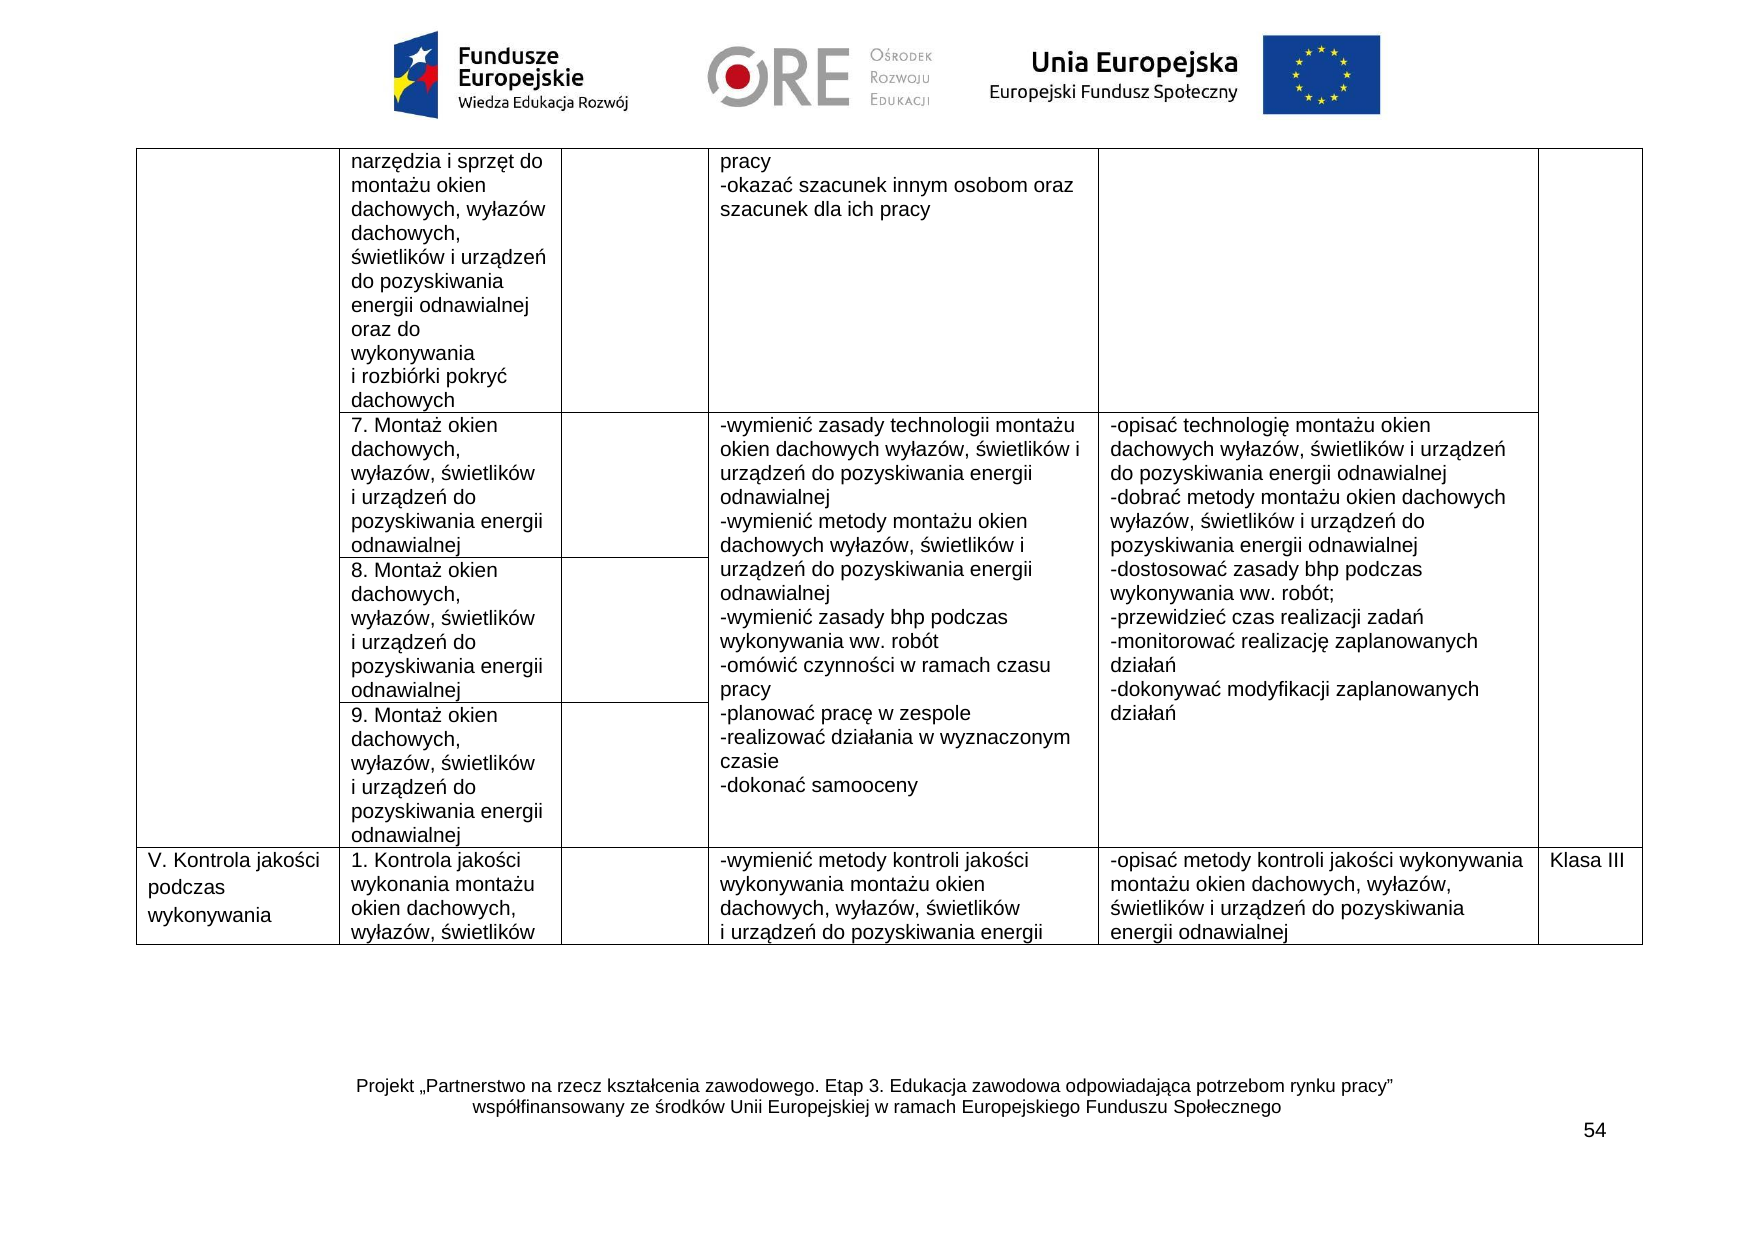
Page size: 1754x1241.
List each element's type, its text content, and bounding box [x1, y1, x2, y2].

table_cell 1. Kontrola jakości wykonania montażu okien dachowych, wyłazów, świetlików [340, 848, 561, 943]
table_cell [562, 703, 708, 847]
table_cell 9. Montaż okien dachowych, wyłazów, świetlików i urządzeń do pozyskiwania energii odnawialnej [340, 703, 561, 847]
table_cell Klasa III [1539, 848, 1642, 943]
table_cell [562, 149, 708, 412]
picture [372, 9, 1407, 140]
table_cell 7. Montaż okien dachowych, wyłazów, świetlików i urządzeń do pozyskiwania energii odnawialnej [340, 413, 561, 557]
table_cell 8. Montaż okien dachowych, wyłazów, świetlików i urządzeń do pozyskiwania energii odnawialnej [340, 558, 561, 702]
table_cell V. Kontrola jakości podczas wykonywania montażu okien dachowych, wyłazów, świetlików i urządzeń do pozyskiwania energii odnawialnej [137, 848, 339, 943]
table_cell [562, 413, 708, 557]
table_cell [562, 848, 708, 943]
table_cell -wymienić zasady technologii montażu okien dachowych wyłazów, świetlików i urządzeń do pozyskiwania energii odnawialnej -wymienić metody montażu okien dachowych wyłazów, świetlików i urządzeń do pozyskiwania energii odnawialnej -wymienić zasady bhp podczas wykonywania ww. robót -omówić czynności w ramach czasu pracy -planować pracę w zespole -realizować działania w wyznaczonym czasie -dokonać samooceny [709, 413, 1098, 847]
table_cell [562, 558, 708, 702]
table_cell -opisać technologię montażu okien dachowych wyłazów, świetlików i urządzeń do pozyskiwania energii odnawialnej -dobrać metody montażu okien dachowych wyłazów, świetlików i urządzeń do pozyskiwania energii odnawialnej -dostosować zasady bhp podczas wykonywania ww. robót; -przewidzieć czas realizacji zadań -monitorować realizację zaplanowanych działań -dokonywać modyfikacji zaplanowanych działań [1099, 413, 1538, 847]
